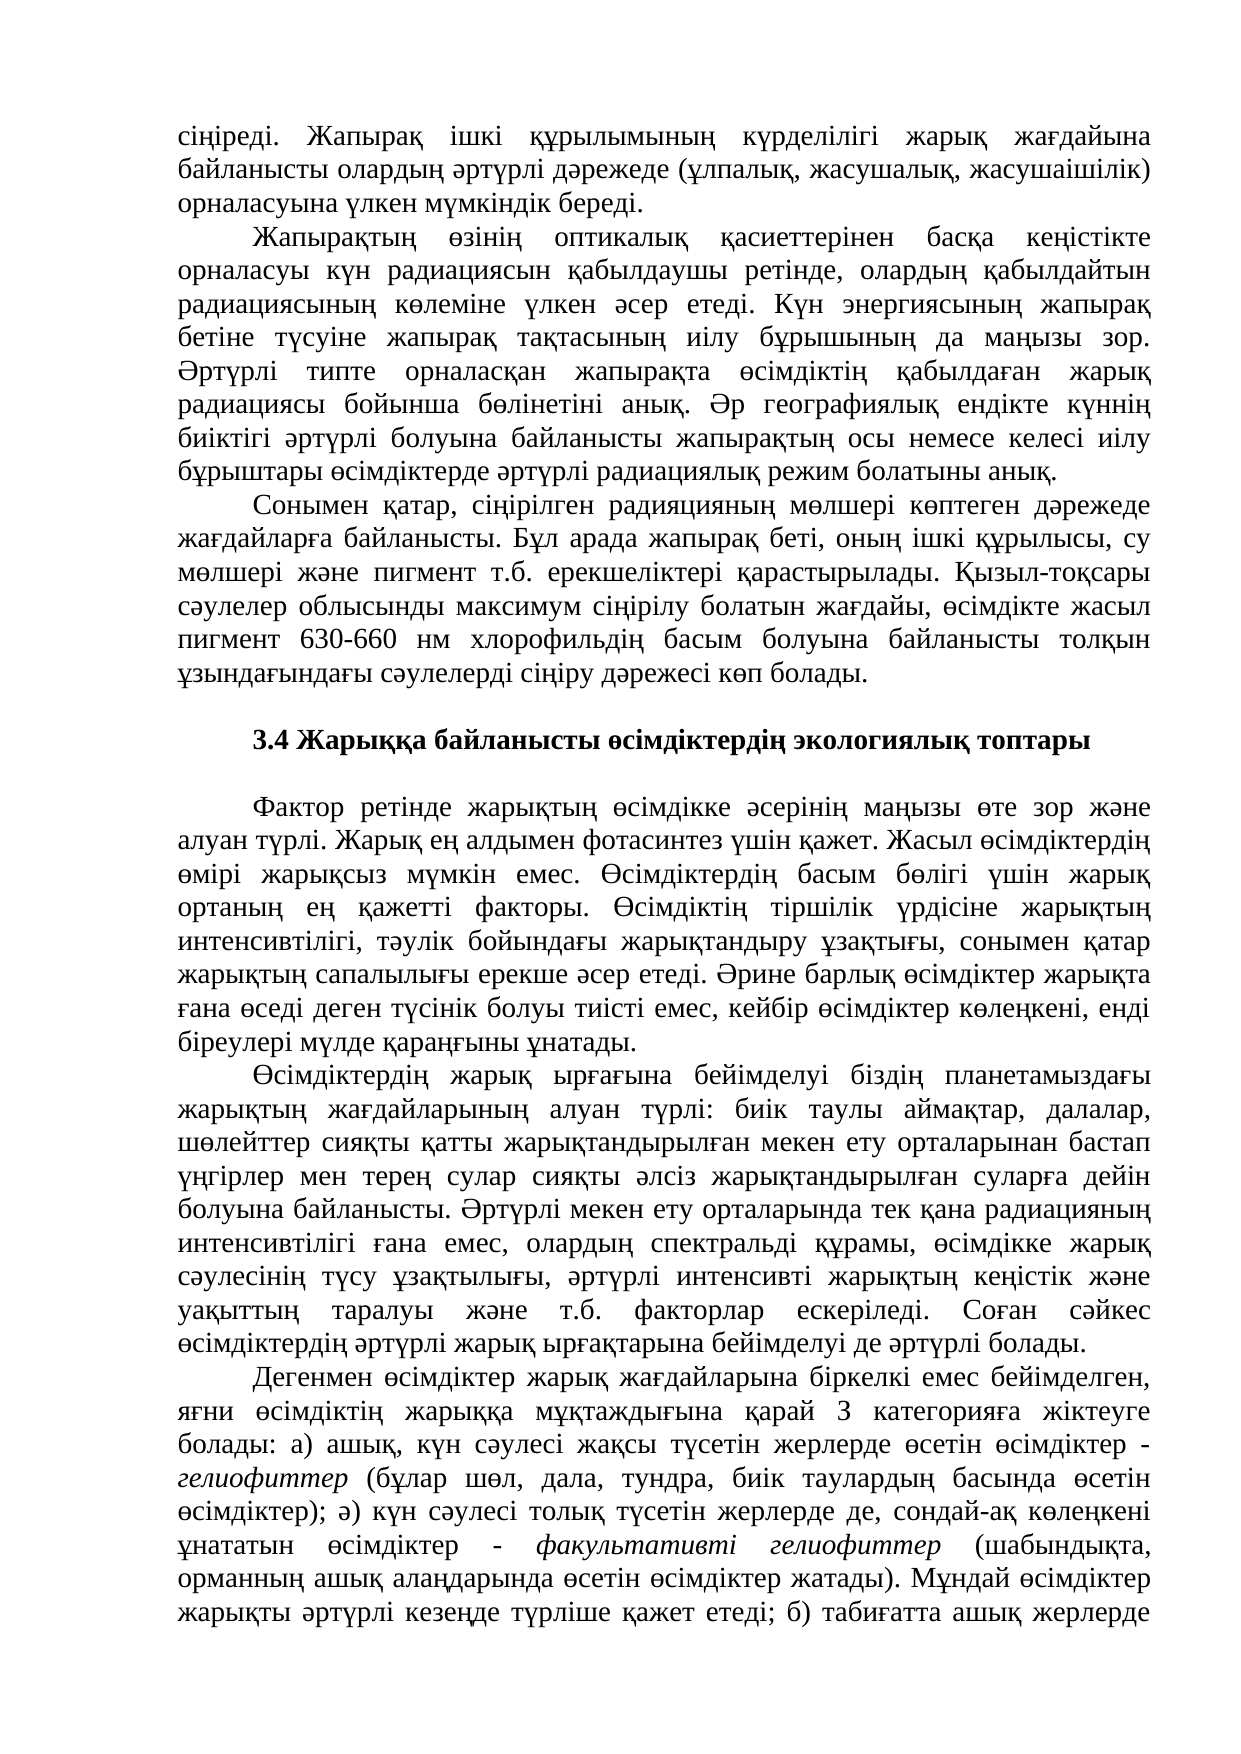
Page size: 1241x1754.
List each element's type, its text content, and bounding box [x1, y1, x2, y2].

text Жапырақтың өзінің оптикалық қасиеттерінен басқа кеңістікте орналасуы күн радиациясын қабылдаушы ретінде, олардың қабылдайтын радиациясының көлеміне үлкен әсер етеді. Күн энергиясының жапырақ бетіне түсуіне жапырақ тақтасының иілу бұрышының да маңызы зор. Әртүрлі типте орналасқан жапырақта өсімдіктің қабылдаған жарық радиациясы бойынша бөлінетіні анық. Әр географиялық ендікте күннің биіктігі әртүрлі болуына байланысты жапырақтың осы немесе келесі иілу бұрыштары өсімдіктерде әртүрлі радиациялық режим болатыны анық. [177, 219, 1152, 487]
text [177, 1359, 1152, 1627]
text Фактор ретiнде жарықтың өсiмдiкке әсерiнiң маңызы өте зор және алуан түрлi. Жарық ең алдымен фотасинтез үшiн қажет. Жасыл өсiмдiктердiң өмiрi жарықсыз мүмкiн емес. Өсiмдiктердiң басым бөлiгi үшiн жарық ортаның ең қажеттi факторы. Өсiмдiктiң тiршiлiк үрдiсiне жарықтың интенсивтiлiгi, тәулiк бойындағы жарықтандыру ұзақтығы, сонымен қатар жарықтың сапалылығы ерекше әсер етедi. Әрине барлық өсiмдiктер жарықта ғана өседi деген түсiнiк болуы тиістi емес, кейбiр өсiмдiктер көлеңкенi, ендi бiреулерi мүлде қараңғыны ұнатады. [177, 789, 1152, 1057]
text Сонымен қатар, сіңірілген радияцияның мөлшері көптеген дәрежеде жағдайларға байланысты. Бұл арада жапырақ беті, оның ішкі құрылысы, су мөлшері және пигмент т.б. ерекшеліктері қарастырылады. Қызыл-тоқсары сәулелер облысынды максимум сіңірілу болатын жағдайы, өсімдікте жасыл пигмент 630-660 нм хлорофильдің басым болуына байланысты толқын ұзындағындағы сәулелерді сіңіру дәрежесі көп болады. [177, 487, 1152, 688]
text Өсiмдiктердiң жарық ырғағына бейiмделуi бiздiң планетамыздағы жарықтың жағдайларының алуан түрлi: биiк таулы аймақтар, далалар, шөлейттер сияқты қатты жарықтандырылған мекен ету орталарынан бастап үңгiрлер мен терең сулар сияқты әлсiз жарықтандырылған суларға дейiн болуына байланысты. Әртүрлi мекен ету орталарында тек қана радиацияның интенсивтiлiгi ғана емес, олардың спектральдi құрамы, өсiмдiкке жарық сәулесiнiң түсу ұзақтылығы, әртүрлi интенсивтi жарықтың кеңiстiк және уақыттың таралуы және т.б. факторлар ескерiледi. Соған сәйкес өсiмдiктердiң әртүрлi жарық ырғақтарына бейiмделуi де әртүрлi болады. [177, 1057, 1152, 1359]
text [177, 118, 1152, 219]
text 3.4 Жарыққа байланысты өсімдіктердің экологиялық топтары [177, 722, 1152, 755]
